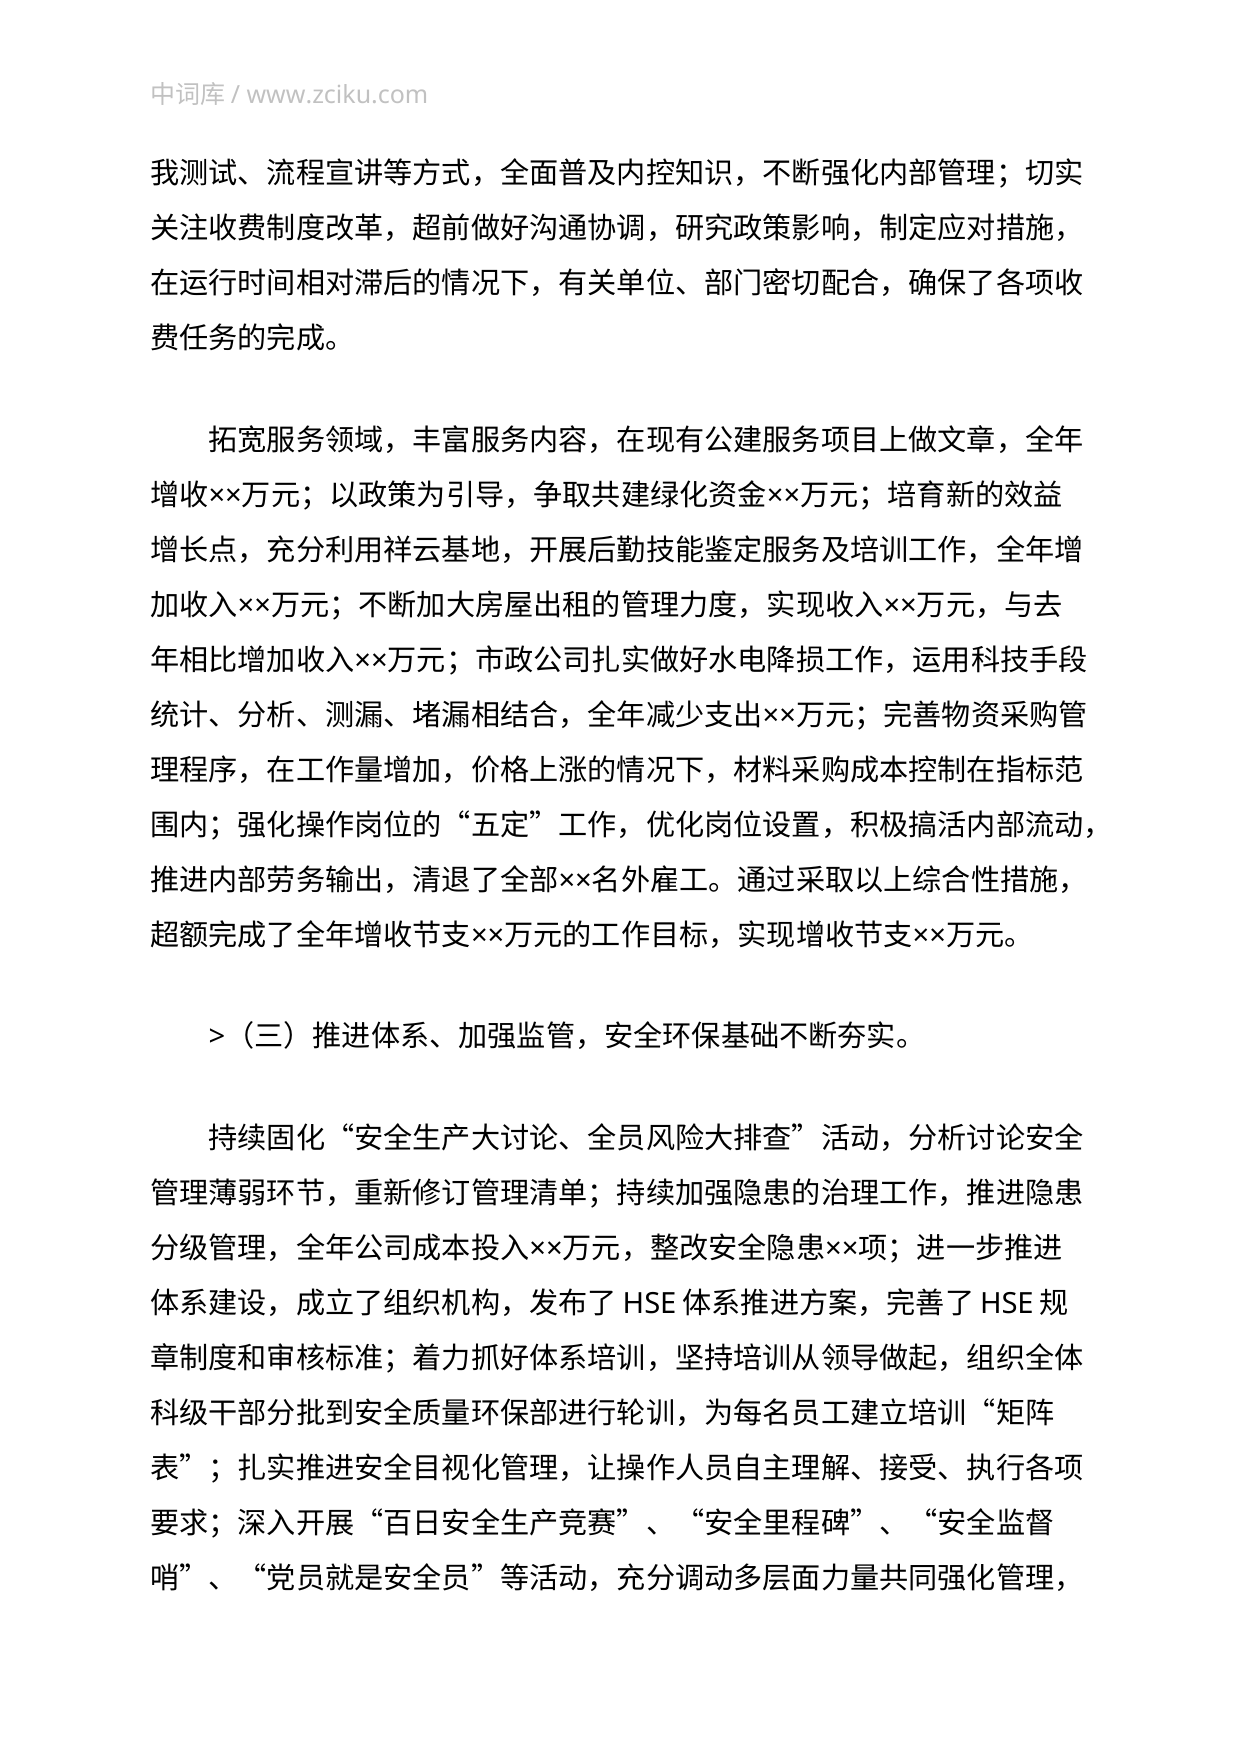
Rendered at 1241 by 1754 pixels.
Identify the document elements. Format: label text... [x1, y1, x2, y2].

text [150, 150, 1090, 357]
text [150, 1115, 1090, 1597]
text >（三）推进体系、加强监管，安全环保基础不断夯实。 [150, 1013, 1090, 1055]
text 拓宽服务领域，丰富服务内容，在现有公建服务项目上做文章，全年增收××万元；以政策为引导，争取共建绿化资金××万元；培育新的效益增长点，充分利用祥云基地，开展后勤技能鉴定服务及培训工作，全年增加收入××万元；不断加大房屋出租的管理力度，实现收入××万元，与去年相比增加收入××万元；市政公司扎实做好水电降损工作，运用科技手段统计、分析、测漏、堵漏相结合，全年减少支出××万元；完善物资采购管理程序，在工作量增加，价格上涨的情况下，材料采购成本控制在指标范围内；强化操作岗位的“五定”工作，优化岗位设置，积极搞活内部流动，推进内部劳务输出，清退了全部××名外雇工。通过采取以上综合性措施，超额完成了全年增收节支××万元的工作目标，实现增收节支××万元。 [150, 416, 1090, 953]
